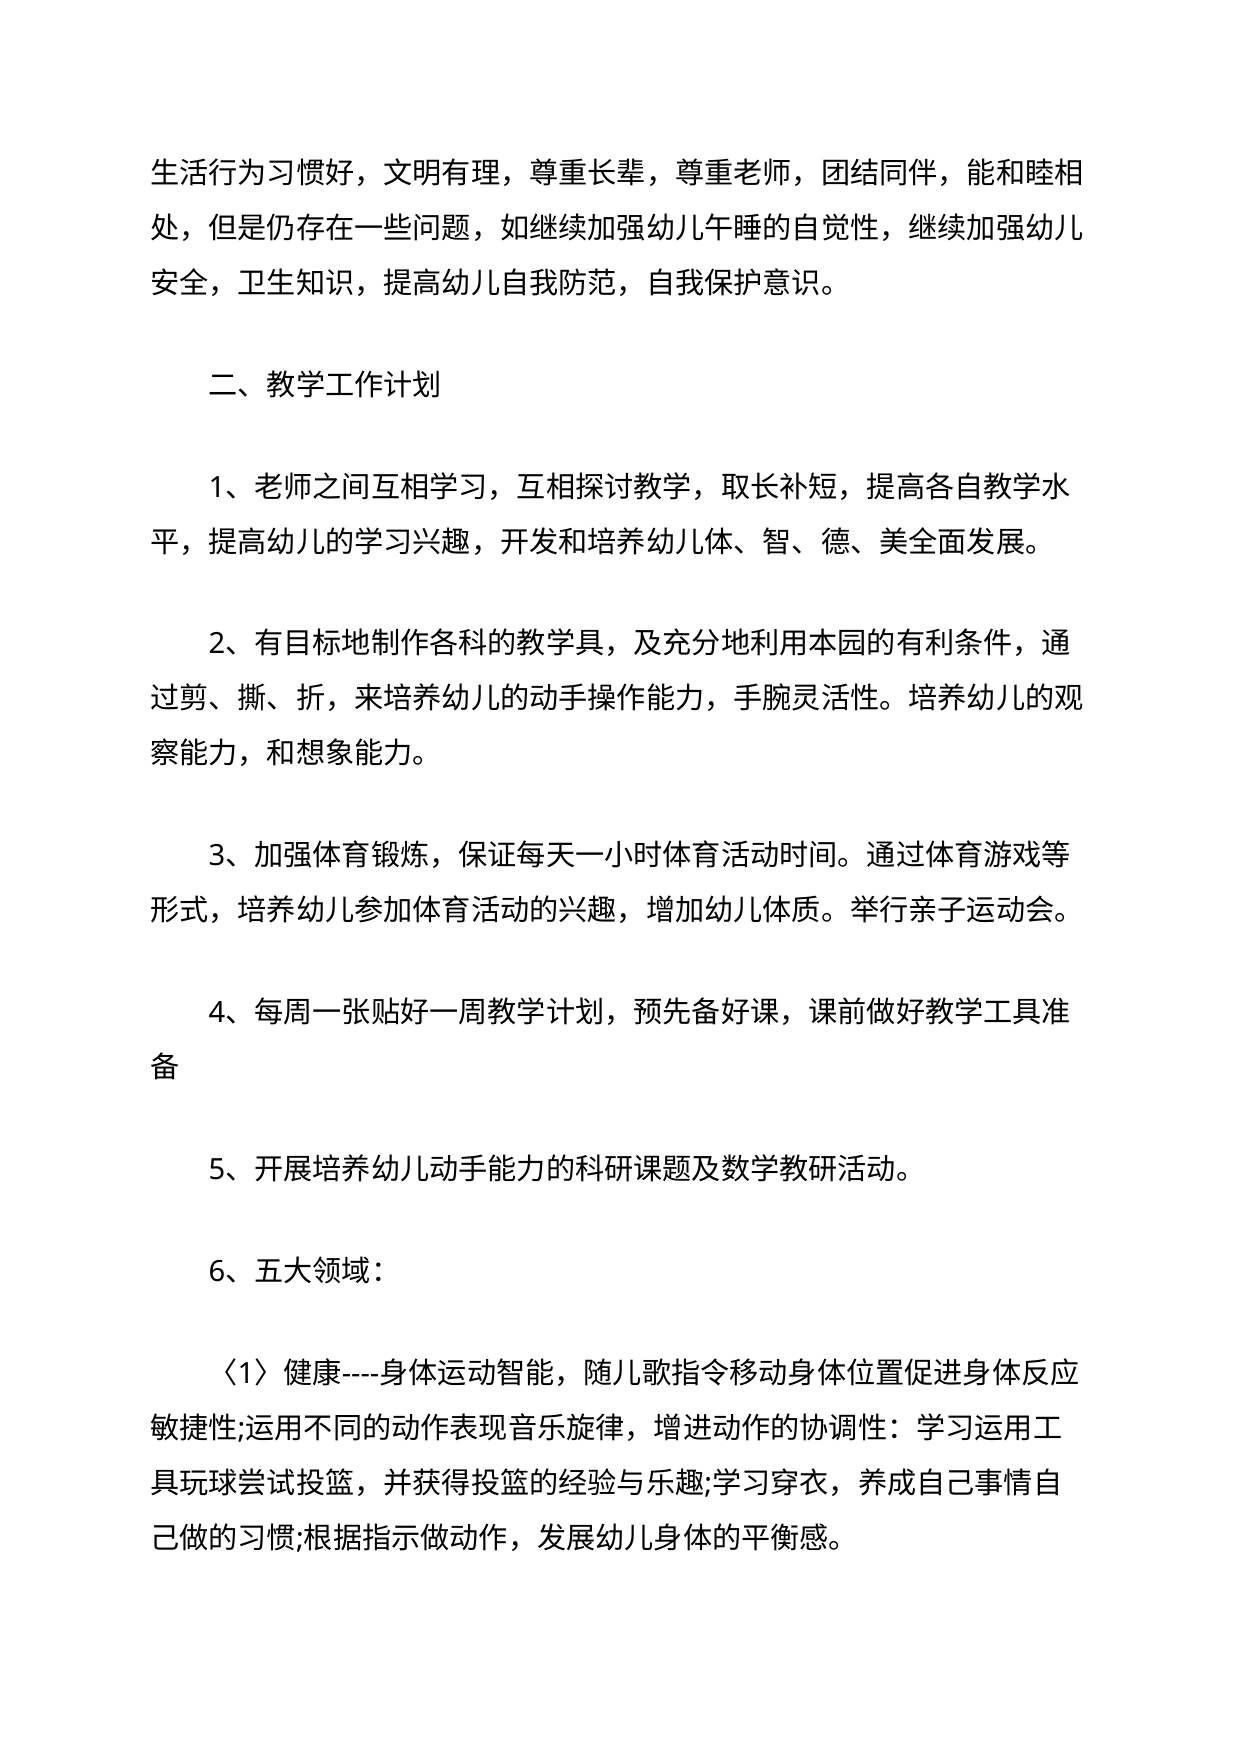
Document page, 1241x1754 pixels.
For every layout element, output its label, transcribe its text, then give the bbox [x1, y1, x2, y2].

text 二、教学工作计划 [150, 362, 1090, 404]
text 2、有目标地制作各科的教学具，及充分地利用本园的有利条件，通过剪、撕、折，来培养幼儿的动手操作能力，手腕灵活性。培养幼儿的观察能力，和想象能力。 [150, 620, 1090, 772]
text 5、开展培养幼儿动手能力的科研课题及数学教研活动。 [150, 1145, 1090, 1188]
text 3、加强体育锻炼，保证每天一小时体育活动时间。通过体育游戏等形式，培养幼儿参加体育活动的兴趣，增加幼儿体质。举行亲子运动会。 [150, 832, 1090, 929]
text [150, 150, 1090, 302]
text 〈1〉健康----身体运动智能，随儿歌指令移动身体位置促进身体反应敏捷性;运用不同的动作表现音乐旋律，增进动作的协调性：学习运用工具玩球尝试投篮，并获得投篮的经验与乐趣;学习穿衣，养成自己事情自己做的习惯;根据指示做动作，发展幼儿身体的平衡感。 [150, 1349, 1090, 1557]
text 6、五大领域： [150, 1247, 1090, 1290]
text 4、每周一张贴好一周教学计划，预先备好课，课前做好教学工具准备 [150, 988, 1090, 1086]
text 1、老师之间互相学习，互相探讨教学，取长补短，提高各自教学水平，提高幼儿的学习兴趣，开发和培养幼儿体、智、德、美全面发展。 [150, 463, 1090, 561]
